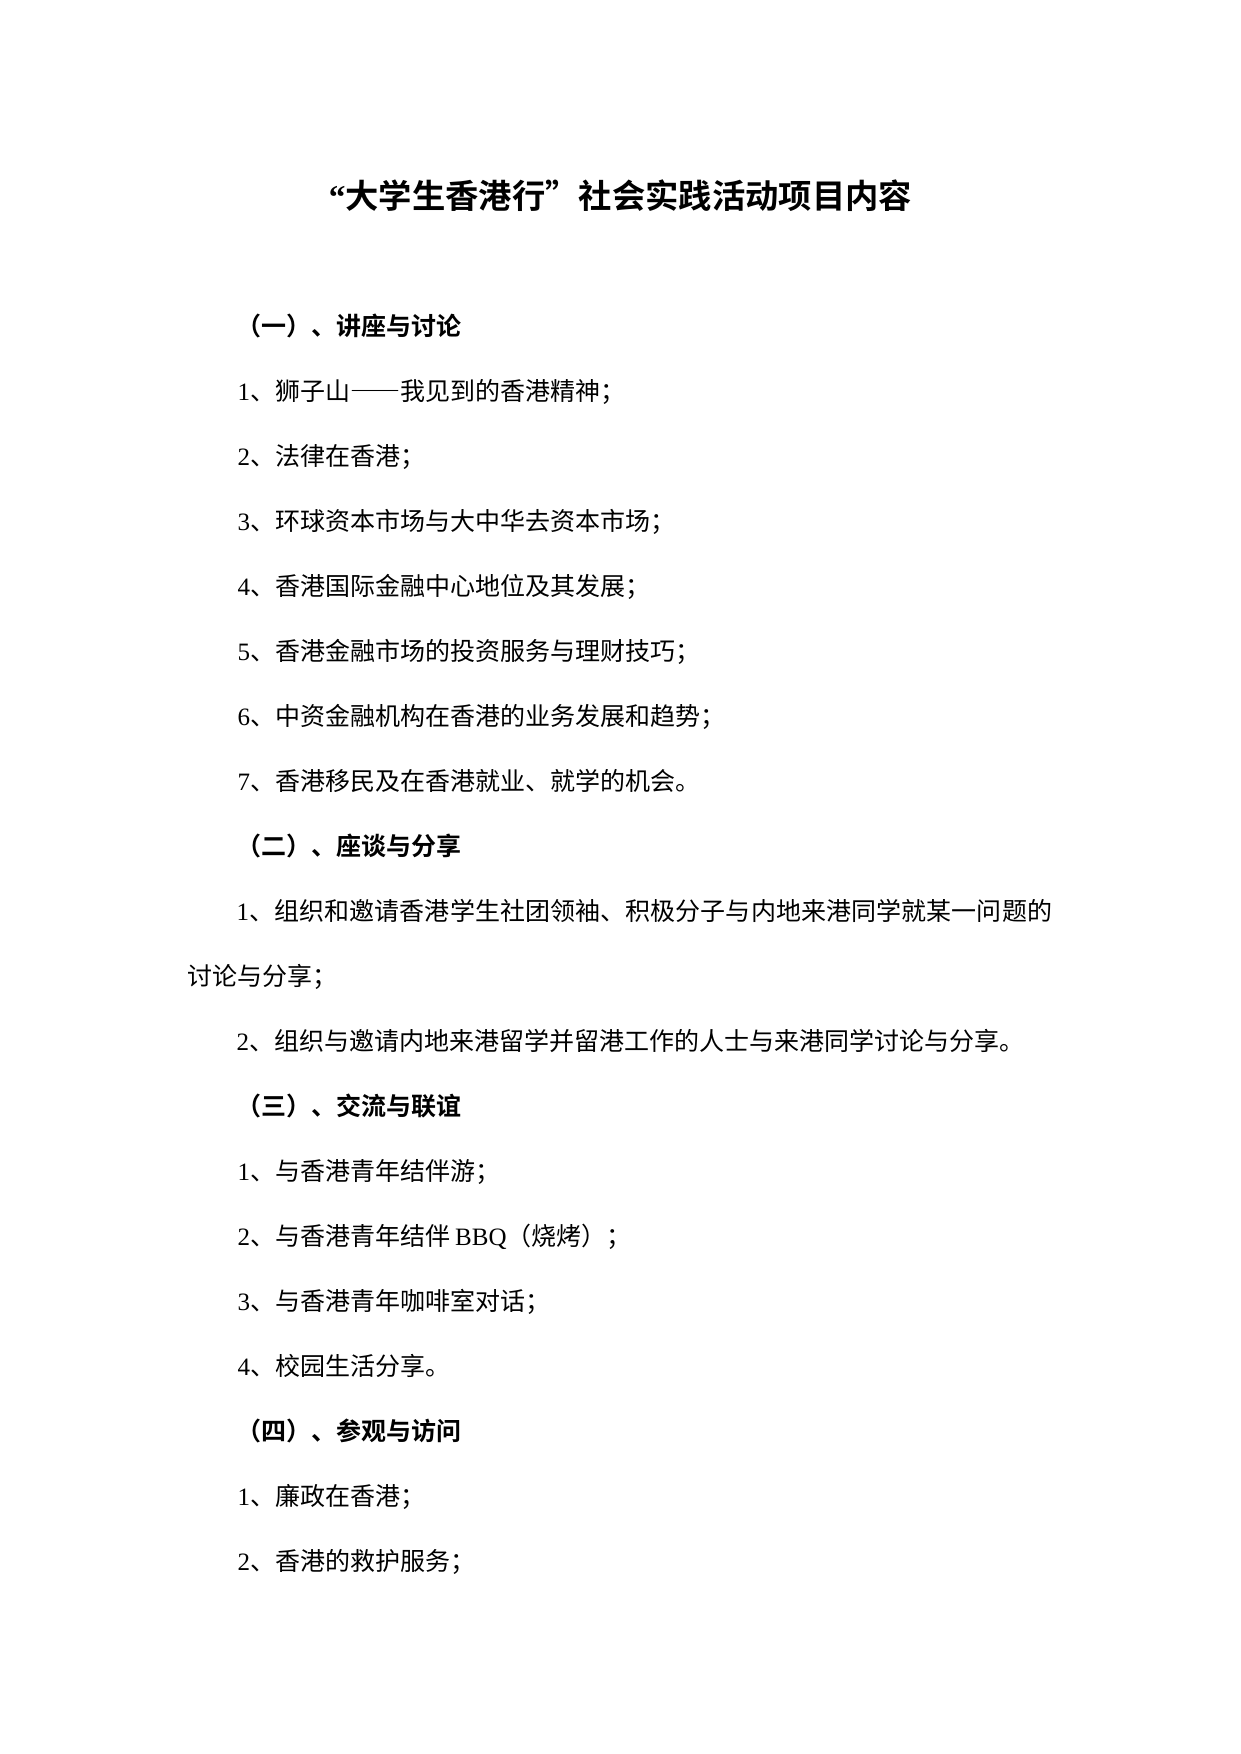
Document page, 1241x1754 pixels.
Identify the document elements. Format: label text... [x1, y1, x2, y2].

text “大学生香港行”社会实践活动项目内容 [187, 162, 1053, 227]
text 4、校园生活分享。 [187, 1332, 1053, 1397]
text 3、与香港青年咖啡室对话； [187, 1267, 1053, 1332]
text 2、与香港青年结伴BBQ（烧烤）； [187, 1202, 1053, 1267]
text 5、香港金融市场的投资服务与理财技巧； [187, 617, 1053, 682]
text 6、中资金融机构在香港的业务发展和趋势； [187, 682, 1053, 747]
text 1、组织和邀请香港学生社团领袖、积极分子与内地来港同学就某一问题的讨论与分享； [187, 877, 1053, 1007]
text 2、香港的救护服务； [187, 1527, 1053, 1592]
text 3、环球资本市场与大中华去资本市场； [187, 487, 1053, 552]
text 1、廉政在香港； [187, 1462, 1053, 1527]
text 7、香港移民及在香港就业、就学的机会。 [187, 747, 1053, 812]
text 4、香港国际金融中心地位及其发展； [187, 552, 1053, 617]
text 1、狮子山——我见到的香港精神； [187, 357, 1053, 422]
text 1、与香港青年结伴游； [187, 1137, 1053, 1202]
text 2、法律在香港； [187, 422, 1053, 487]
text （三）、交流与联谊 [187, 1072, 1053, 1137]
text （四）、参观与访问 [187, 1397, 1053, 1462]
text （一）、讲座与讨论 [187, 292, 1053, 357]
text 2、组织与邀请内地来港留学并留港工作的人士与来港同学讨论与分享。 [187, 1007, 1053, 1072]
text （二）、座谈与分享 [187, 812, 1053, 877]
